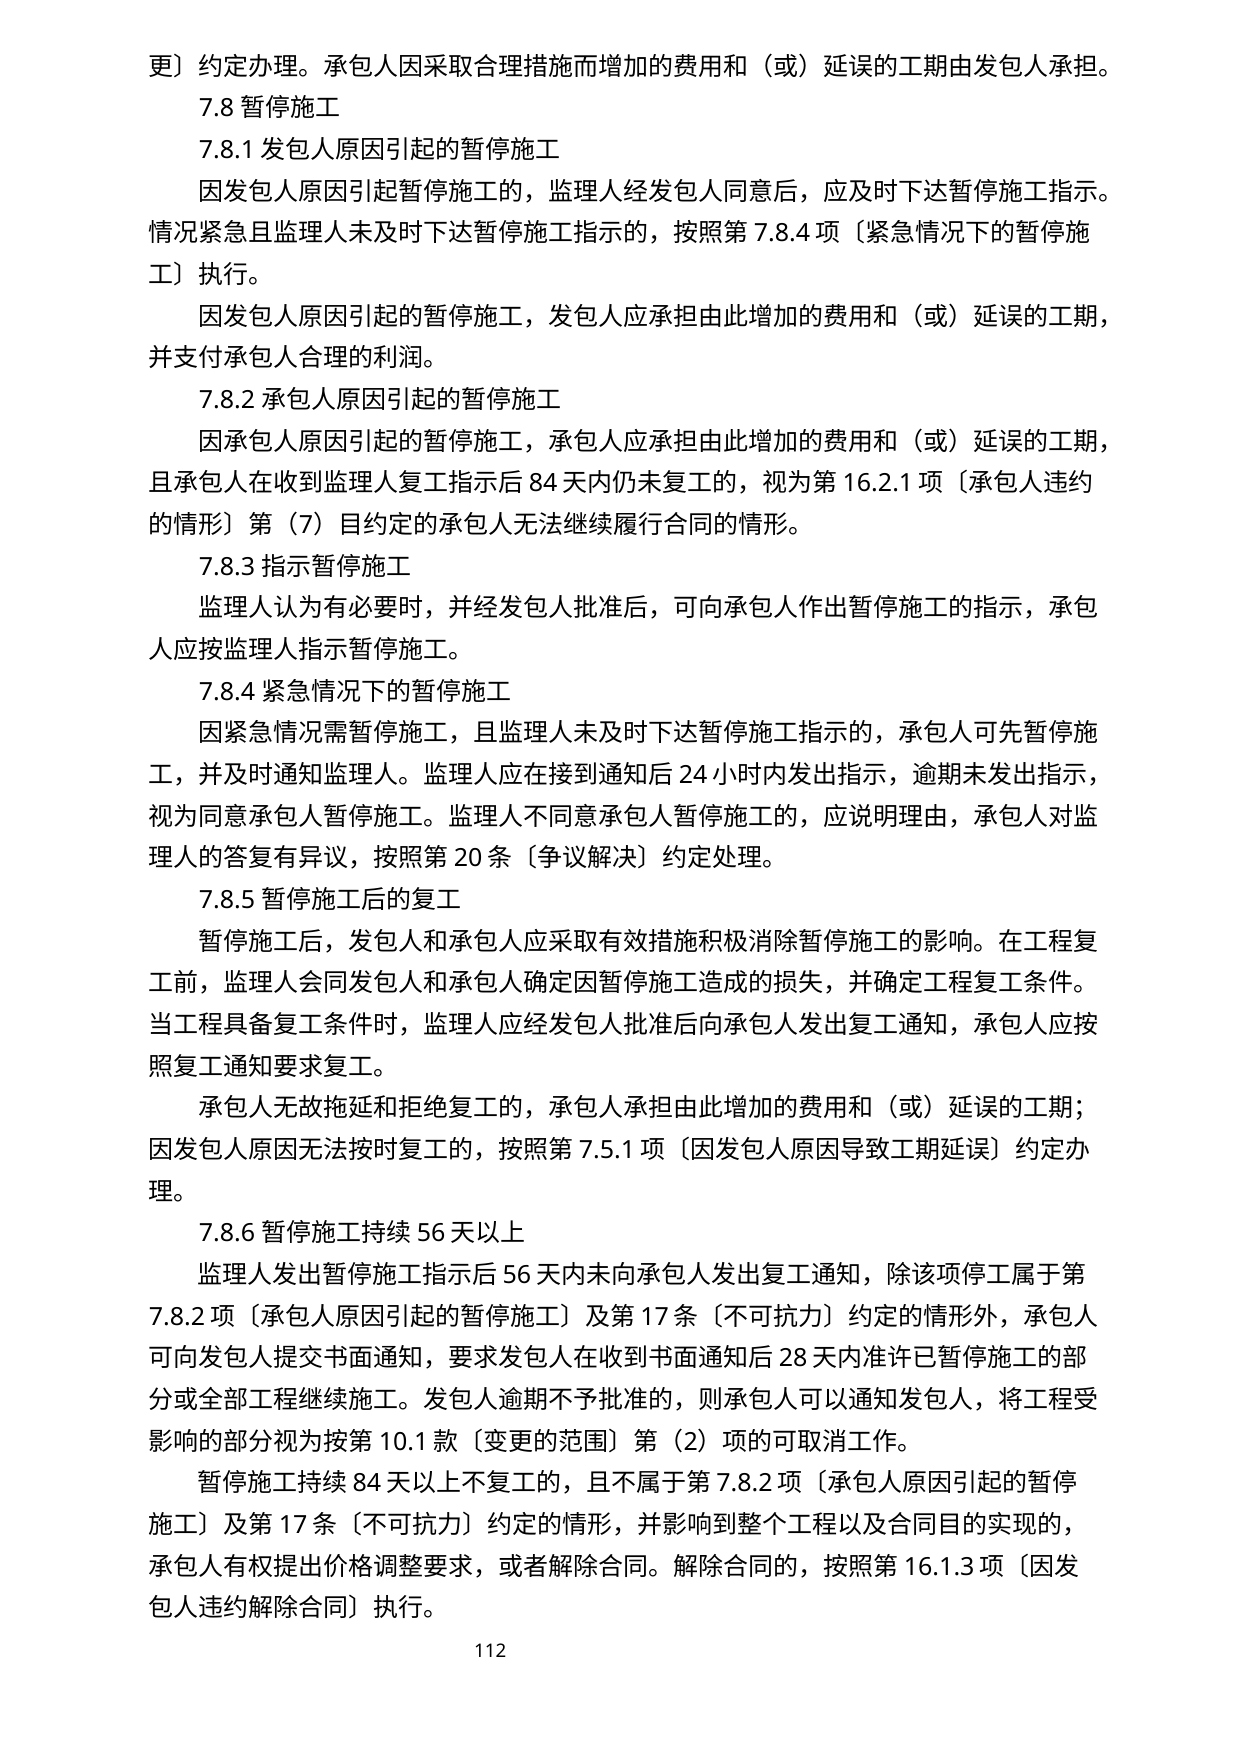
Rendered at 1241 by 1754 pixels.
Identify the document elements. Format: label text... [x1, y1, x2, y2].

text 因发包人原因引起的暂停施工，发包人应承担由此增加的费用和（或）延误的工期，并支付承包人合理的利润。 [149, 292, 1099, 375]
text 7.8.2 承包人原因引起的暂停施工 [149, 375, 1099, 417]
text 因发包人原因引起暂停施工的，监理人经发包人同意后，应及时下达暂停施工指示。情况紧急且监理人未及时下达暂停施工指示的，按照第7.8.4项〔紧急情况下的暂停施工〕执行。 [149, 167, 1099, 292]
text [149, 42, 1099, 83]
text 因承包人原因引起的暂停施工，承包人应承担由此增加的费用和（或）延误的工期，且承包人在收到监理人复工指示后84天内仍未复工的，视为第16.2.1项〔承包人违约的情形〕第（7）目约定的承包人无法继续履行合同的情形。 [149, 417, 1099, 542]
text 7.8.5 暂停施工后的复工 [149, 875, 1099, 917]
text 暂停施工持续84天以上不复工的，且不属于第7.8.2项〔承包人原因引起的暂停施工〕及第17条〔不可抗力〕约定的情形，并影响到整个工程以及合同目的实现的，承包人有权提出价格调整要求，或者解除合同。解除合同的，按照第16.1.3项〔因发包人违约解除合同〕执行。 [149, 1458, 1099, 1625]
text 承包人无故拖延和拒绝复工的，承包人承担由此增加的费用和（或）延误的工期；因发包人原因无法按时复工的，按照第7.5.1项〔因发包人原因导致工期延误〕约定办理。 [149, 1083, 1099, 1208]
text 暂停施工后，发包人和承包人应采取有效措施积极消除暂停施工的影响。在工程复工前，监理人会同发包人和承包人确定因暂停施工造成的损失，并确定工程复工条件。当工程具备复工条件时，监理人应经发包人批准后向承包人发出复工通知，承包人应按照复工通知要求复工。 [149, 917, 1099, 1083]
text 7.8.1发包人原因引起的暂停施工 [149, 125, 1099, 167]
text 7.8.6 暂停施工持续56天以上 [149, 1208, 1099, 1250]
text 7.8 暂停施工 [149, 83, 1099, 125]
text 监理人发出暂停施工指示后56天内未向承包人发出复工通知，除该项停工属于第7.8.2项〔承包人原因引起的暂停施工〕及第17条〔不可抗力〕约定的情形外，承包人可向发包人提交书面通知，要求发包人在收到书面通知后28天内准许已暂停施工的部分或全部工程继续施工。发包人逾期不予批准的，则承包人可以通知发包人，将工程受影响的部分视为按第10.1款〔变更的范围〕第（2）项的可取消工作。 [149, 1250, 1099, 1458]
text 7.8.4 紧急情况下的暂停施工 [149, 667, 1099, 708]
text 监理人认为有必要时，并经发包人批准后，可向承包人作出暂停施工的指示，承包人应按监理人指示暂停施工。 [149, 583, 1099, 667]
text 7.8.3 指示暂停施工 [149, 542, 1099, 583]
text 因紧急情况需暂停施工，且监理人未及时下达暂停施工指示的，承包人可先暂停施工，并及时通知监理人。监理人应在接到通知后24小时内发出指示，逾期未发出指示，视为同意承包人暂停施工。监理人不同意承包人暂停施工的，应说明理由，承包人对监理人的答复有异议，按照第20条〔争议解决〕约定处理。 [149, 708, 1099, 875]
